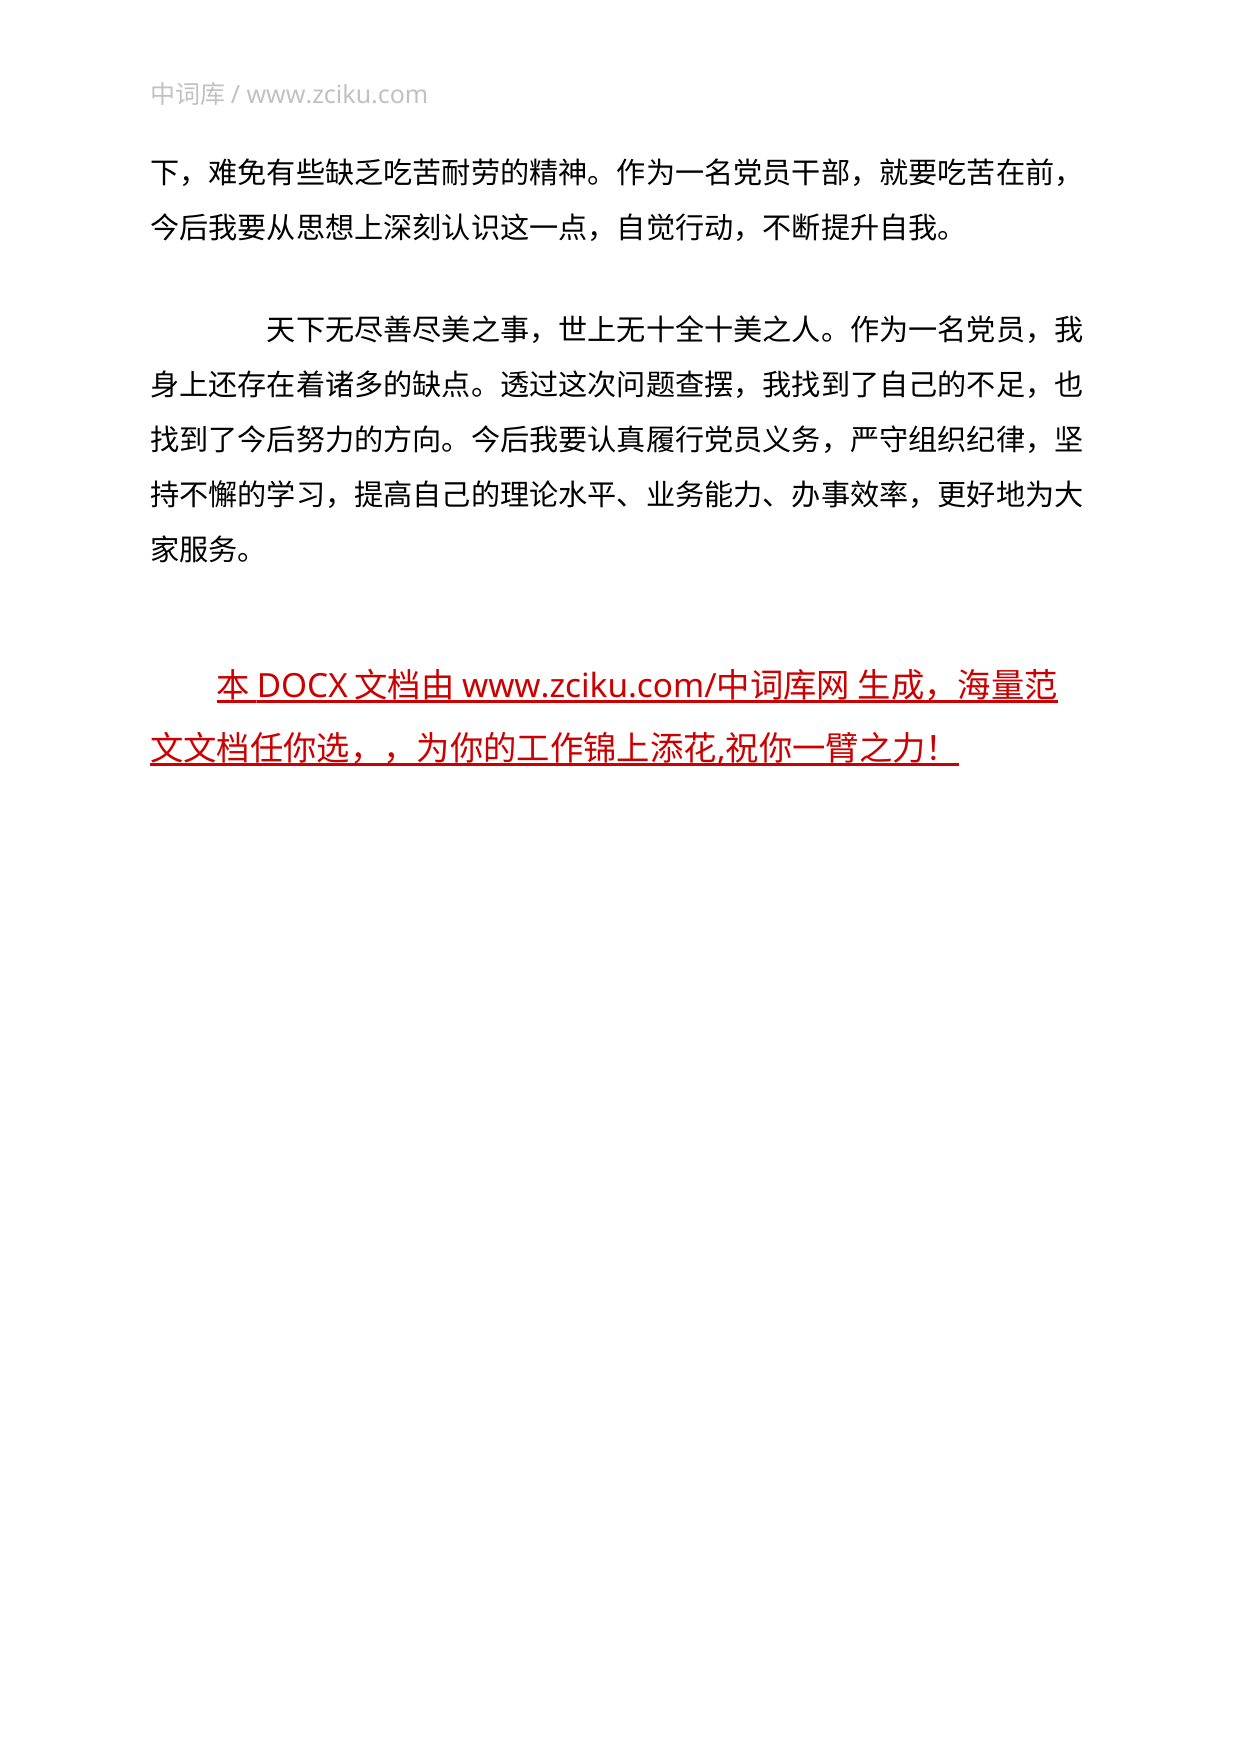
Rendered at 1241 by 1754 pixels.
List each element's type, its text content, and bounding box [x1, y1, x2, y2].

text 天下无尽善尽美之事，世上无十全十美之人。作为一名党员，我身上还存在着诸多的缺点。透过这次问题查摆，我找到了自己的不足，也找到了今后努力的方向。今后我要认真履行党员义务，严守组织纪律，坚持不懈的学习，提高自己的理论水平、业务能力、办事效率，更好地为大家服务。 [150, 307, 1090, 568]
text 本DOCX文档由 www.zciku.com/中词库网 生成，海量范文文档任你选，，为你的工作锦上添花,祝你一臂之力！ [150, 659, 1090, 771]
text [150, 150, 1090, 247]
